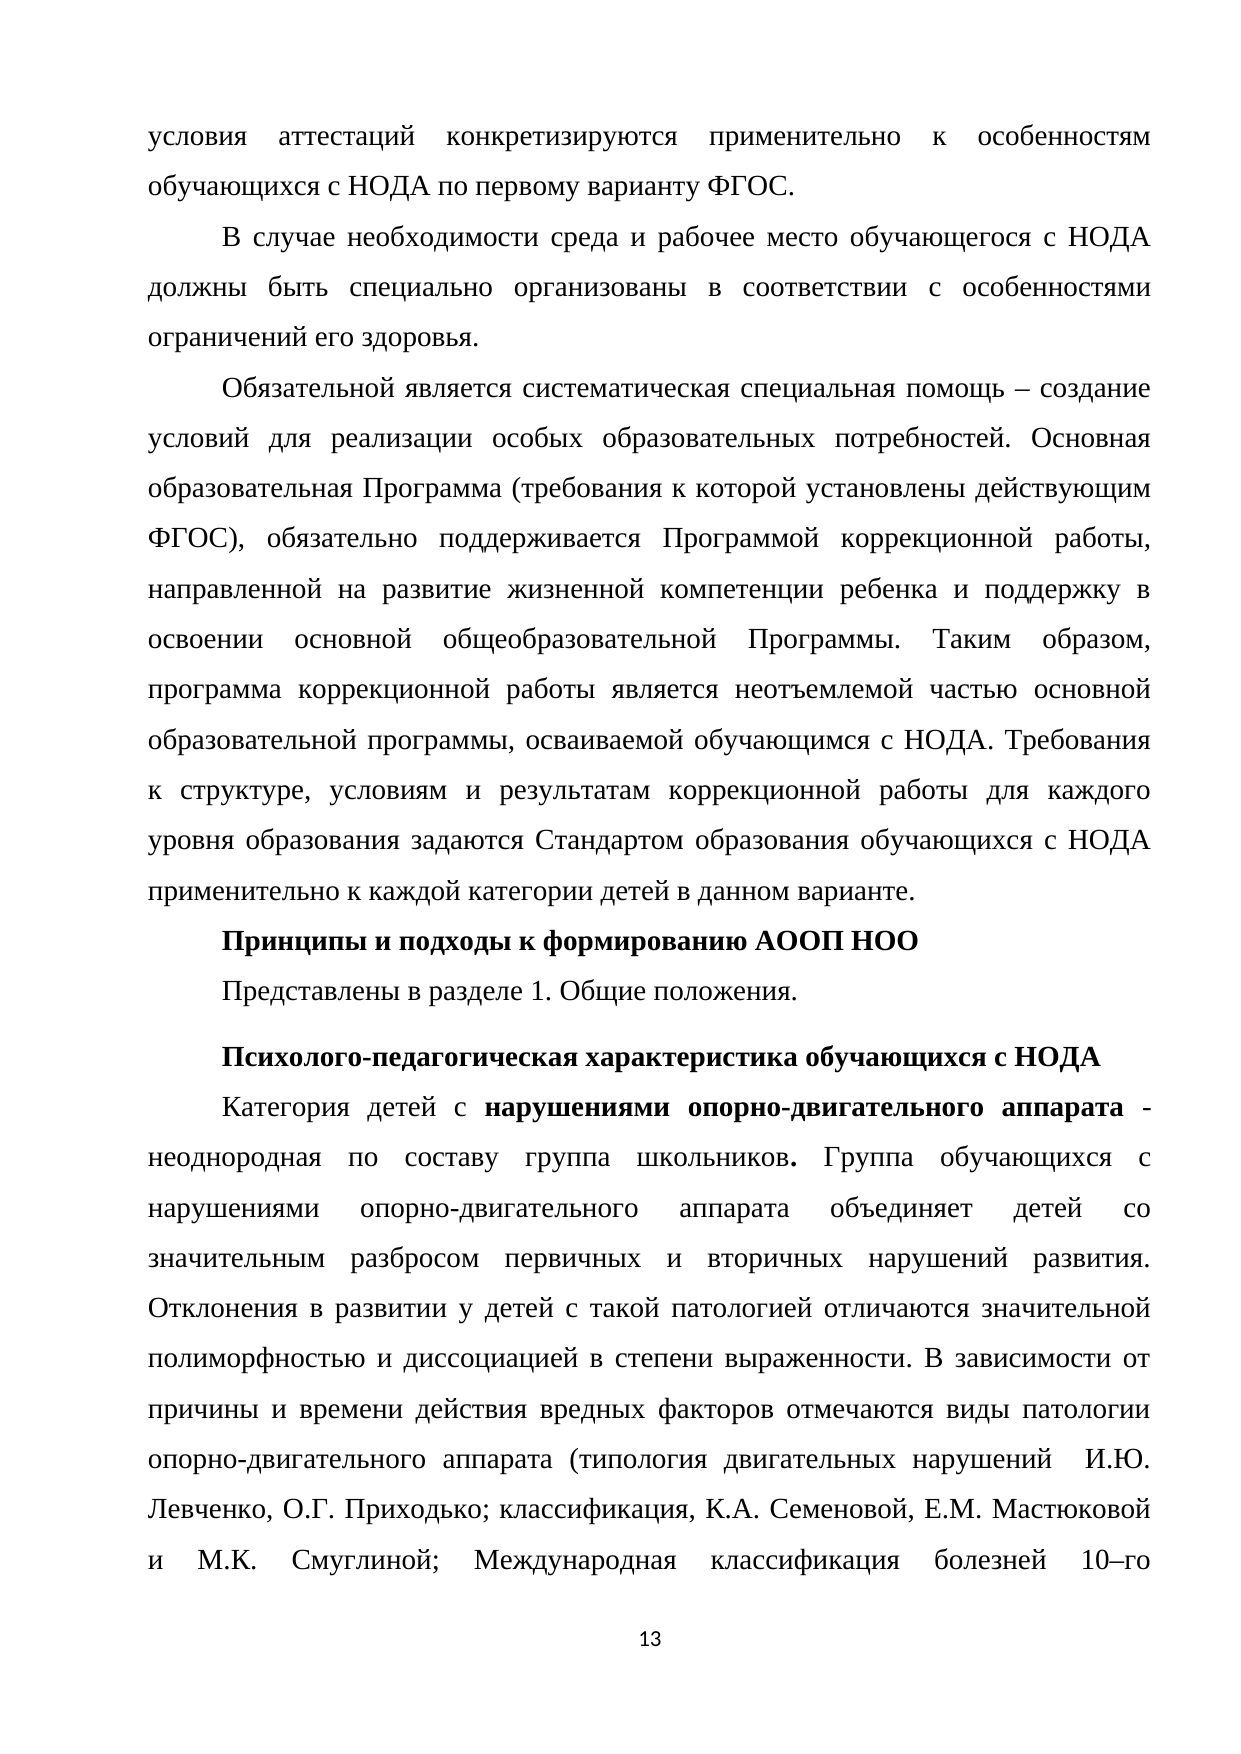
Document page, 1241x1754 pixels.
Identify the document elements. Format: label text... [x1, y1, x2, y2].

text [148, 1089, 1152, 1575]
text В случае необходимости среда и рабочее место обучающегося с НОДА должны быть специально организованы в соответствии с особенностями ограничений его здоровья. [148, 219, 1152, 353]
text Психолого-педагогическая характеристика обучающихся с НОДА [148, 1039, 1152, 1072]
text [148, 118, 1152, 202]
text Представлены в разделе 1. Общие положения. [148, 973, 1152, 1007]
text Принципы и подходы к формированию АООП НОО [148, 923, 1152, 957]
text Обязательной является систематическая специальная помощь – создание условий для реализации особых образовательных потребностей. Основная образовательная Программа (требования к которой установлены действующим ФГОС), обязательно поддерживается Программой коррекционной работы, направленной на развитие жизненной компетенции ребенка и поддержку в освоении основной общеобразовательной Программы. Таким образом, программа коррекционной работы является неотъемлемой частью основной образовательной программы, осваиваемой обучающимся с НОДА. Требования к структуре, условиям и результатам коррекционной работы для каждого уровня образования задаются Стандартом образования обучающихся с НОДА применительно к каждой категории детей в данном варианте. [148, 370, 1152, 906]
